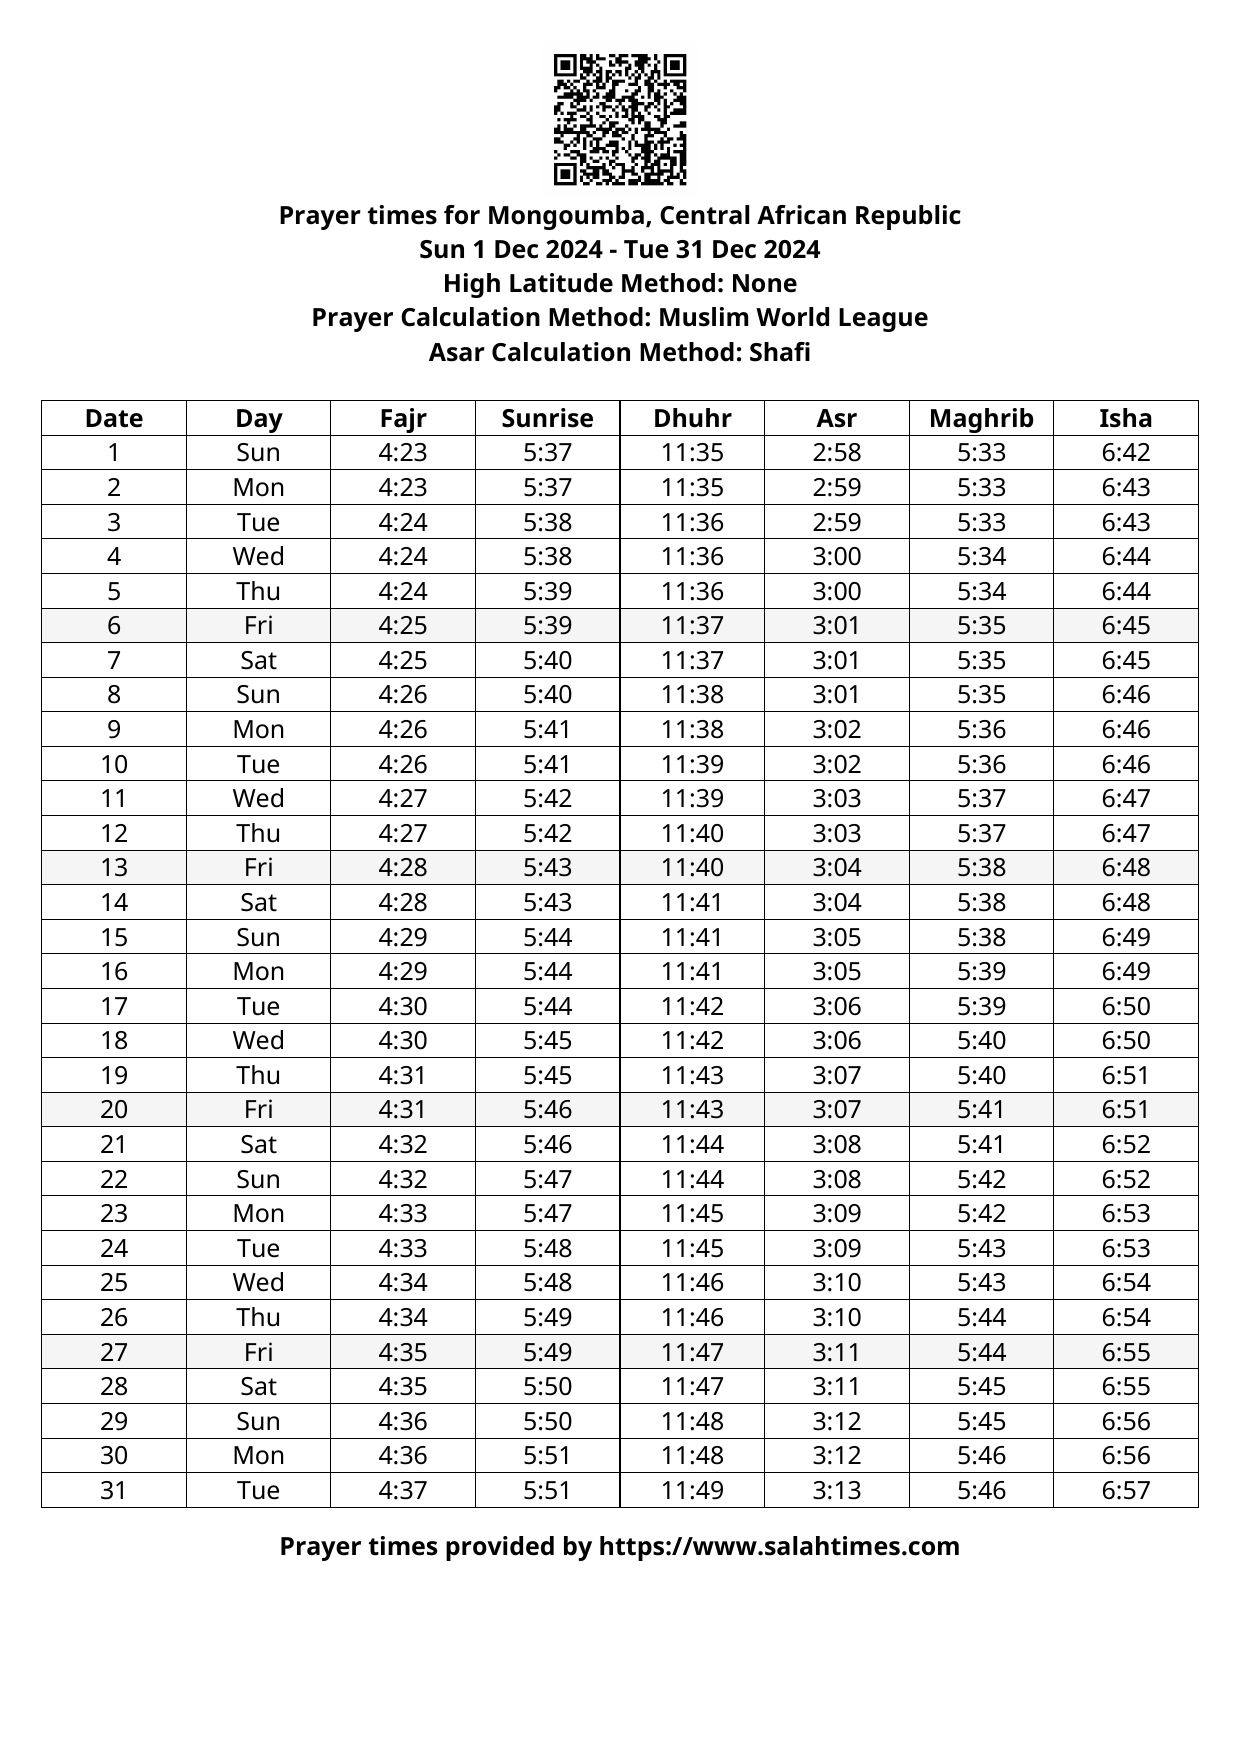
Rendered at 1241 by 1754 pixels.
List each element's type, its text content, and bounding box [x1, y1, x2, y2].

table_cell 22 [42, 1162, 186, 1195]
table_cell 6:46 [1054, 678, 1198, 711]
table_cell 4:34 [331, 1266, 475, 1299]
table_cell Sat [187, 885, 330, 919]
table_cell 2:58 [765, 436, 909, 469]
table_cell 5:37 [476, 436, 619, 469]
table_cell 5:36 [910, 712, 1053, 746]
table_cell 11:42 [621, 1024, 764, 1057]
table_cell 5:45 [910, 1369, 1053, 1403]
table_cell 11:41 [621, 885, 764, 919]
table_cell 4 [42, 539, 186, 573]
table_cell 6:46 [1054, 747, 1198, 780]
table_cell 5:39 [910, 989, 1053, 1022]
table_cell Wed [187, 781, 330, 815]
table_cell 5:45 [910, 1404, 1053, 1437]
table_cell 5:35 [910, 678, 1053, 711]
table_cell 13 [42, 851, 186, 884]
table_cell 3:11 [765, 1335, 909, 1368]
table_cell 4:33 [331, 1196, 475, 1230]
table_cell 3:00 [765, 539, 909, 573]
table_cell 5:34 [910, 539, 1053, 573]
table_cell 5:42 [910, 1196, 1053, 1230]
table_cell 3:13 [765, 1473, 909, 1507]
table_cell 5:42 [476, 781, 619, 815]
table_cell 30 [42, 1439, 186, 1472]
table_cell 3:09 [765, 1196, 909, 1230]
table_cell 4:24 [331, 505, 475, 538]
table_cell 3:05 [765, 920, 909, 953]
table_cell 11:37 [621, 609, 764, 642]
table_cell 6:45 [1054, 609, 1198, 642]
table_cell 2 [42, 470, 186, 504]
table_cell 29 [42, 1404, 186, 1437]
table_cell 6:50 [1054, 1024, 1198, 1057]
table_cell 5:49 [476, 1335, 619, 1368]
table_header Isha [1054, 401, 1198, 434]
table_cell 7 [42, 643, 186, 677]
table_cell 17 [42, 989, 186, 1022]
table_header Day [187, 401, 330, 434]
table_cell 11:38 [621, 712, 764, 746]
table_cell 3:00 [765, 574, 909, 607]
table_cell 4:33 [331, 1231, 475, 1264]
table_cell 4:23 [331, 470, 475, 504]
table_cell 5:39 [476, 574, 619, 607]
table_cell Sun [187, 1162, 330, 1195]
table_cell 5:41 [476, 712, 619, 746]
text Prayer times for Mongoumba, Central African Republic [42, 198, 1198, 232]
table_cell 4:26 [331, 678, 475, 711]
table_cell 6:57 [1054, 1473, 1198, 1507]
table_cell 11:39 [621, 747, 764, 780]
table_cell 11:44 [621, 1162, 764, 1195]
table_cell 6:51 [1054, 1058, 1198, 1092]
table_cell 4:35 [331, 1369, 475, 1403]
table_cell 5:51 [476, 1439, 619, 1472]
table_cell 23 [42, 1196, 186, 1230]
table_cell 4:36 [331, 1404, 475, 1437]
table_cell Wed [187, 1024, 330, 1057]
table_cell Sun [187, 920, 330, 953]
table_cell 3:07 [765, 1058, 909, 1092]
table_cell 11:48 [621, 1439, 764, 1472]
table_cell 19 [42, 1058, 186, 1092]
table_cell 6:48 [1054, 885, 1198, 919]
table_cell 11:36 [621, 574, 764, 607]
table_cell 5:40 [910, 1024, 1053, 1057]
table_cell 5:46 [476, 1093, 619, 1126]
table_cell 6:43 [1054, 470, 1198, 504]
text Sun 1 Dec 2024 - Tue 31 Dec 2024 [42, 232, 1198, 266]
table_cell Sun [187, 678, 330, 711]
table_cell 4:31 [331, 1058, 475, 1092]
table_cell 3:04 [765, 885, 909, 919]
table_cell 10 [42, 747, 186, 780]
table_cell 11:44 [621, 1127, 764, 1161]
table_cell 4:30 [331, 989, 475, 1022]
table_cell 5:43 [910, 1266, 1053, 1299]
table_cell Sun [187, 1404, 330, 1437]
table_cell 12 [42, 816, 186, 849]
table_cell Tue [187, 505, 330, 538]
table_cell 5:47 [476, 1196, 619, 1230]
table_cell 5:38 [910, 851, 1053, 884]
table_cell 2:59 [765, 470, 909, 504]
table_cell Thu [187, 1058, 330, 1092]
table_cell 6:42 [1054, 436, 1198, 469]
table_cell 5:43 [476, 851, 619, 884]
table_cell 4:31 [331, 1093, 475, 1126]
table_cell 3:01 [765, 643, 909, 677]
table_cell 5:46 [476, 1127, 619, 1161]
table_header Asr [765, 401, 909, 434]
table_cell 3:05 [765, 954, 909, 988]
table_cell 3:02 [765, 712, 909, 746]
table_cell 5:38 [910, 885, 1053, 919]
table_cell 11:36 [621, 505, 764, 538]
table_header Sunrise [476, 401, 619, 434]
table_cell 6:52 [1054, 1162, 1198, 1195]
table_cell 3:08 [765, 1162, 909, 1195]
table_cell 4:37 [331, 1473, 475, 1507]
table_cell 5:44 [476, 920, 619, 953]
table_cell 4:35 [331, 1335, 475, 1368]
table_cell 6:56 [1054, 1439, 1198, 1472]
table_cell 5:42 [910, 1162, 1053, 1195]
table_cell 5:45 [476, 1024, 619, 1057]
table_cell 11:49 [621, 1473, 764, 1507]
table_cell 5:38 [476, 505, 619, 538]
table_cell Mon [187, 1439, 330, 1472]
table_cell 6:54 [1054, 1300, 1198, 1334]
table_cell 5:48 [476, 1231, 619, 1264]
table_cell 3:01 [765, 678, 909, 711]
table_cell 4:25 [331, 643, 475, 677]
table_cell 6:52 [1054, 1127, 1198, 1161]
table_cell 5:42 [476, 816, 619, 849]
table_cell Sun [187, 436, 330, 469]
table_cell 4:28 [331, 885, 475, 919]
table_cell 6:44 [1054, 539, 1198, 573]
table_cell Fri [187, 609, 330, 642]
table_cell 6:49 [1054, 954, 1198, 988]
table_cell 11 [42, 781, 186, 815]
table_cell 5:40 [476, 643, 619, 677]
table_cell 5:34 [910, 574, 1053, 607]
table_cell 11:35 [621, 436, 764, 469]
table_cell 5:40 [476, 678, 619, 711]
table_cell 3:04 [765, 851, 909, 884]
table_cell Mon [187, 712, 330, 746]
table_cell 6:43 [1054, 505, 1198, 538]
table_cell 4:26 [331, 712, 475, 746]
table_cell 6:51 [1054, 1093, 1198, 1126]
table_cell 5:44 [476, 989, 619, 1022]
table_cell 18 [42, 1024, 186, 1057]
table_cell 3 [42, 505, 186, 538]
table_cell 5:47 [476, 1162, 619, 1195]
table_header Fajr [331, 401, 475, 434]
table_cell 3:11 [765, 1369, 909, 1403]
table_cell 11:47 [621, 1335, 764, 1368]
table_cell 5:38 [476, 539, 619, 573]
table_cell 3:12 [765, 1439, 909, 1472]
table_cell 11:46 [621, 1266, 764, 1299]
table_cell 5:33 [910, 505, 1053, 538]
table_cell 11:38 [621, 678, 764, 711]
table_cell 14 [42, 885, 186, 919]
table_cell Mon [187, 954, 330, 988]
table_cell 4:30 [331, 1024, 475, 1057]
table_cell 5:33 [910, 470, 1053, 504]
table_cell Sat [187, 1127, 330, 1161]
table_cell 6:55 [1054, 1369, 1198, 1403]
table_cell 3:03 [765, 816, 909, 849]
text Prayer times provided by https://www.salahtimes.com [42, 1528, 1198, 1563]
table_cell 3:10 [765, 1300, 909, 1334]
table_cell 5:33 [910, 436, 1053, 469]
table_cell 3:02 [765, 747, 909, 780]
table_cell 6:56 [1054, 1404, 1198, 1437]
table_cell 5:44 [910, 1300, 1053, 1334]
table_cell 6 [42, 609, 186, 642]
table_cell Mon [187, 1196, 330, 1230]
table_cell 4:32 [331, 1162, 475, 1195]
table_cell 11:37 [621, 643, 764, 677]
table_cell 5:36 [910, 747, 1053, 780]
table_cell 4:23 [331, 436, 475, 469]
table_cell 11:45 [621, 1196, 764, 1230]
table_cell 5:43 [476, 885, 619, 919]
table_cell 5:39 [476, 609, 619, 642]
table_cell 11:41 [621, 920, 764, 953]
table_cell 6:48 [1054, 851, 1198, 884]
table_cell 21 [42, 1127, 186, 1161]
table_cell 4:27 [331, 816, 475, 849]
table_cell 4:26 [331, 747, 475, 780]
table_cell Wed [187, 539, 330, 573]
table_cell Wed [187, 1266, 330, 1299]
table_cell 11:47 [621, 1369, 764, 1403]
table_cell Sat [187, 1369, 330, 1403]
table_cell 5:35 [910, 643, 1053, 677]
table_cell 6:47 [1054, 781, 1198, 815]
table_cell 3:09 [765, 1231, 909, 1264]
table_cell Sat [187, 643, 330, 677]
table_cell 11:41 [621, 954, 764, 988]
table_cell Thu [187, 574, 330, 607]
table_cell 6:49 [1054, 920, 1198, 953]
table_cell 3:08 [765, 1127, 909, 1161]
table_cell 3:12 [765, 1404, 909, 1437]
table_cell 8 [42, 678, 186, 711]
table_cell Fri [187, 851, 330, 884]
table_cell 24 [42, 1231, 186, 1264]
table_cell Thu [187, 1300, 330, 1334]
table_cell Tue [187, 1231, 330, 1264]
table_cell 5:37 [476, 470, 619, 504]
table_cell 11:39 [621, 781, 764, 815]
table_cell Tue [187, 1473, 330, 1507]
table_cell 5:48 [476, 1266, 619, 1299]
table_cell 5:38 [910, 920, 1053, 953]
table_cell 5:51 [476, 1473, 619, 1507]
table_cell Mon [187, 470, 330, 504]
table_cell 4:36 [331, 1439, 475, 1472]
table_header Dhuhr [621, 401, 764, 434]
table_cell 15 [42, 920, 186, 953]
table_cell 5:41 [910, 1127, 1053, 1161]
table_cell 11:35 [621, 470, 764, 504]
table_cell 2:59 [765, 505, 909, 538]
table_cell 27 [42, 1335, 186, 1368]
table_cell 25 [42, 1266, 186, 1299]
table_cell 6:46 [1054, 712, 1198, 746]
table_cell 6:55 [1054, 1335, 1198, 1368]
table_cell 3:06 [765, 989, 909, 1022]
table_cell 5:41 [910, 1093, 1053, 1126]
table_cell 4:25 [331, 609, 475, 642]
table_cell 11:36 [621, 539, 764, 573]
table_cell 4:34 [331, 1300, 475, 1334]
table_cell 5:37 [910, 781, 1053, 815]
table_cell 4:29 [331, 954, 475, 988]
table_cell 6:53 [1054, 1196, 1198, 1230]
table_cell 5:39 [910, 954, 1053, 988]
table_cell 11:48 [621, 1404, 764, 1437]
table_cell 6:54 [1054, 1266, 1198, 1299]
text Prayer Calculation Method: Muslim World League [42, 300, 1198, 334]
table_cell 6:53 [1054, 1231, 1198, 1264]
table_cell 6:45 [1054, 643, 1198, 677]
table_cell 4:27 [331, 781, 475, 815]
table_cell 3:01 [765, 609, 909, 642]
table_cell 3:03 [765, 781, 909, 815]
table_cell 11:40 [621, 816, 764, 849]
table_cell Fri [187, 1093, 330, 1126]
table_cell 5:50 [476, 1369, 619, 1403]
picture [542, 41, 699, 198]
table_header Maghrib [910, 401, 1053, 434]
table_cell 5:43 [910, 1231, 1053, 1264]
table_cell 4:32 [331, 1127, 475, 1161]
text Asar Calculation Method: Shafi [42, 334, 1198, 368]
table_cell 3:07 [765, 1093, 909, 1126]
table_cell 11:40 [621, 851, 764, 884]
table_cell 3:10 [765, 1266, 909, 1299]
table_cell 5:44 [476, 954, 619, 988]
table_cell 16 [42, 954, 186, 988]
table_cell 11:43 [621, 1093, 764, 1126]
table_cell 6:44 [1054, 574, 1198, 607]
table_cell 31 [42, 1473, 186, 1507]
table_cell 4:24 [331, 574, 475, 607]
table_cell 20 [42, 1093, 186, 1126]
table_cell 5:50 [476, 1404, 619, 1437]
table_cell 6:47 [1054, 816, 1198, 849]
table_cell 4:29 [331, 920, 475, 953]
table_cell 11:42 [621, 989, 764, 1022]
table_cell Fri [187, 1335, 330, 1368]
table_cell 11:43 [621, 1058, 764, 1092]
table_cell 5:41 [476, 747, 619, 780]
table_cell 5:37 [910, 816, 1053, 849]
table_cell 5:44 [910, 1335, 1053, 1368]
table_cell 26 [42, 1300, 186, 1334]
text High Latitude Method: None [42, 266, 1198, 300]
table_cell 5:45 [476, 1058, 619, 1092]
table_cell Tue [187, 989, 330, 1022]
table_cell 11:45 [621, 1231, 764, 1264]
table_header Date [42, 401, 186, 434]
table_cell 28 [42, 1369, 186, 1403]
table_cell 4:24 [331, 539, 475, 573]
table_cell 11:46 [621, 1300, 764, 1334]
table_cell 6:50 [1054, 989, 1198, 1022]
table_cell Thu [187, 816, 330, 849]
table_cell 5:49 [476, 1300, 619, 1334]
table_cell 5 [42, 574, 186, 607]
table_cell Tue [187, 747, 330, 780]
table_cell 5:35 [910, 609, 1053, 642]
table_cell 3:06 [765, 1024, 909, 1057]
table_cell 5:46 [910, 1439, 1053, 1472]
table_cell 5:40 [910, 1058, 1053, 1092]
table_cell 5:46 [910, 1473, 1053, 1507]
table_cell 4:28 [331, 851, 475, 884]
table_cell 1 [42, 436, 186, 469]
table_cell 9 [42, 712, 186, 746]
